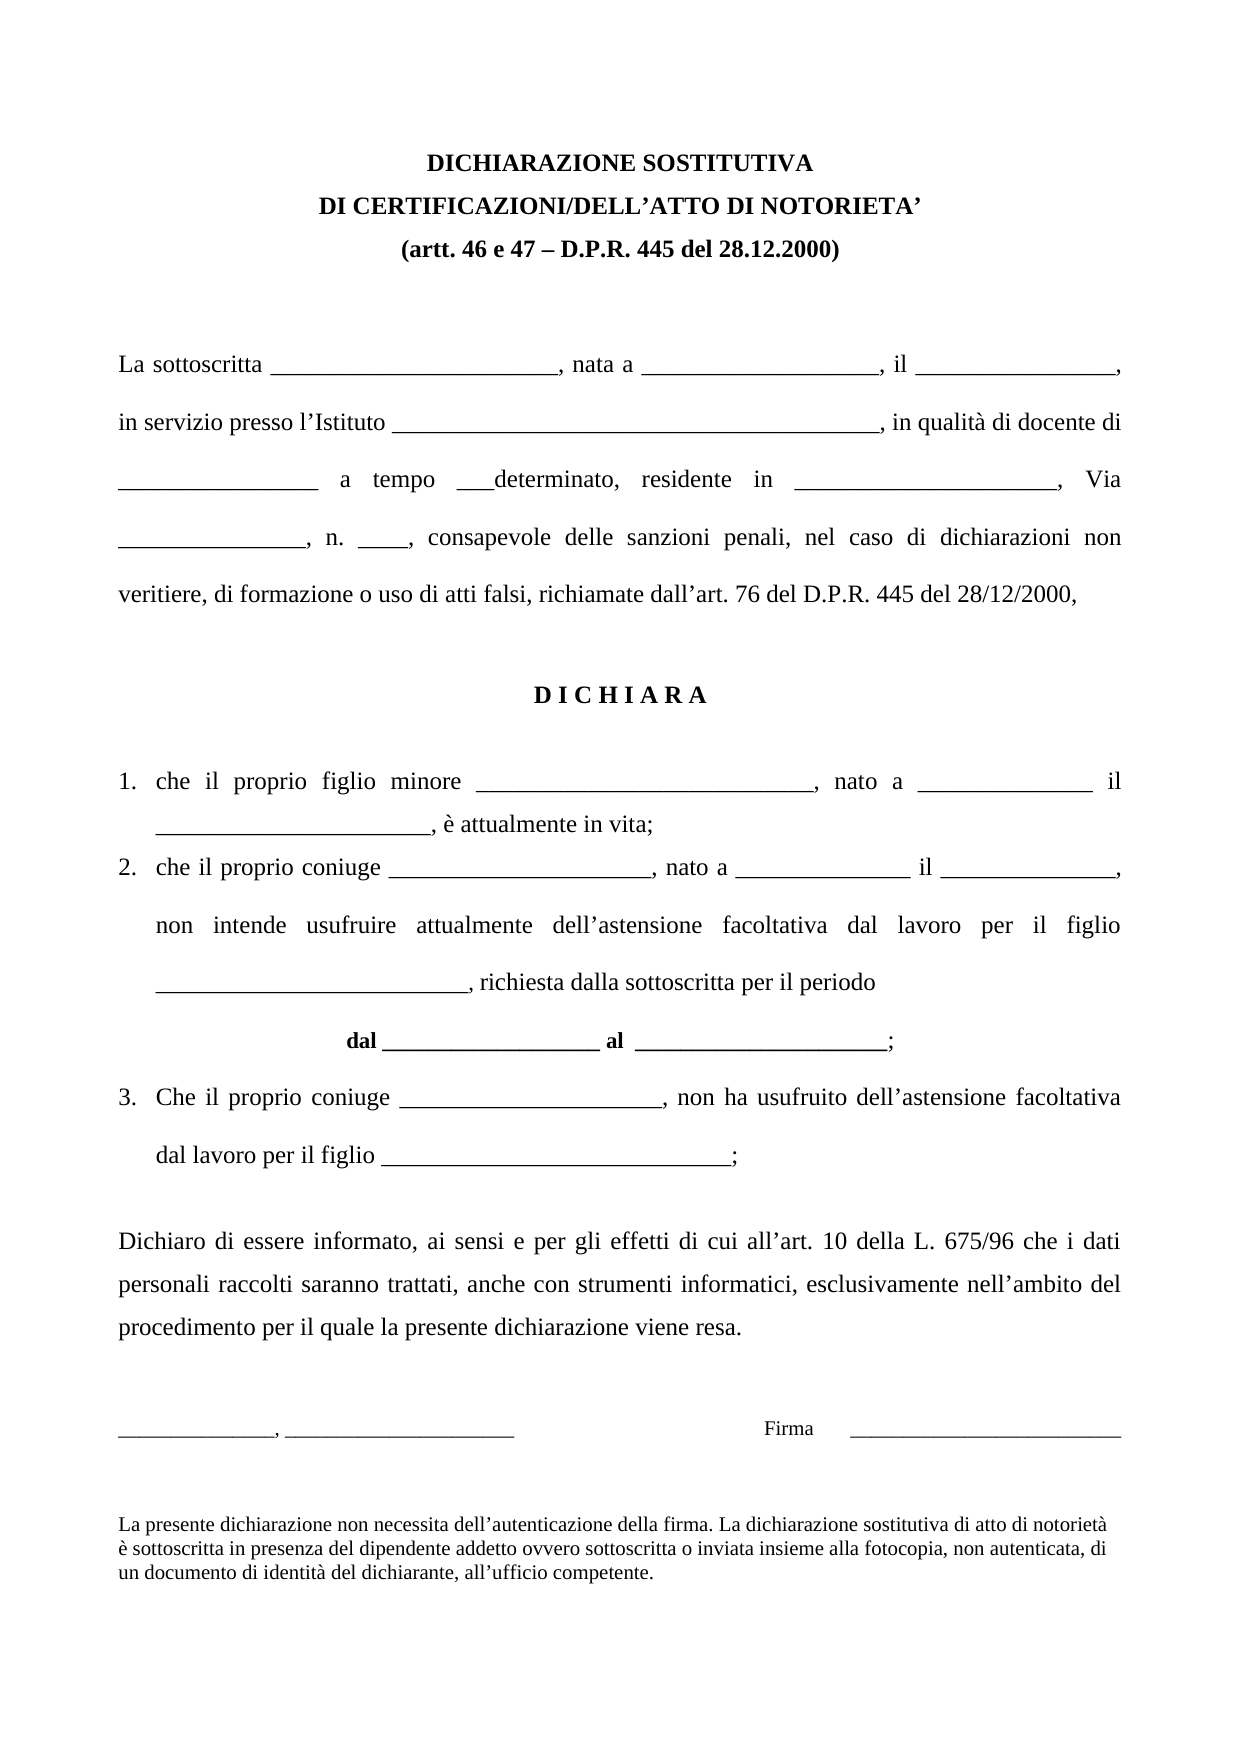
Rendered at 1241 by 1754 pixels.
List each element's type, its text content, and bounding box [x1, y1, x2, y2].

text La sottoscritta _______________________, nata a ___________________, il ________________, in servizio presso l’Istituto _______________________________________, in qualità di docente di ________________ a tempo ___determinato, residente in _____________________, Via _______________, n. ____, consapevole delle sanzioni penali, nel caso di dichiarazioni non veritiere, di formazione o uso di atti falsi, richiamate dall’art. 76 del D.P.R. 445 del 28/12/2000, [118, 349, 1122, 608]
list Che il proprio coniuge _____________________, non ha usufruito dell’astensione facoltativa dal lavoro per il figlio ____________________________; [118, 1082, 1122, 1168]
text La presente dichiarazione non necessita dell’autenticazione della firma. La dichiarazione sostitutiva di atto di notorietà è sottoscritta in presenza del dipendente addetto ovvero sottoscritta o inviata insieme alla fotocopia, non autenticata, di un documento di identità del dichiarante, all’ufficio competente. [118, 1512, 1122, 1584]
text D I C H I A R A [118, 680, 1122, 708]
text Dichiaro di essere informato, ai sensi e per gli effetti di cui all’art. 10 della L. 675/96 che i dati personali raccolti saranno trattati, anche con strumenti informatici, esclusivamente nell’ambito del procedimento per il quale la presente dichiarazione viene resa. [118, 1226, 1122, 1341]
text dal ___________________ al ______________________; [118, 1025, 1122, 1053]
list che il proprio figlio minore ___________________________, nato a ______________ il ______________________, è attualmente in vita; [118, 766, 1122, 838]
text _______________, ______________________ Firma __________________________ [118, 1415, 1122, 1439]
text DICHIARAZIONE SOSTITUTIVA [118, 148, 1122, 176]
list che il proprio coniuge _____________________, nato a ______________ il ______________, non intende usufruire attualmente dell’astensione facoltativa dal lavoro per il figlio _________________________, richiesta dalla sottoscritta per il periodo [118, 852, 1122, 996]
text DI CERTIFICAZIONI/DELL’ATTO DI NOTORIETA’ [118, 191, 1122, 219]
text (artt. 46 e 47 – D.P.R. 445 del 28.12.2000) [118, 234, 1122, 263]
